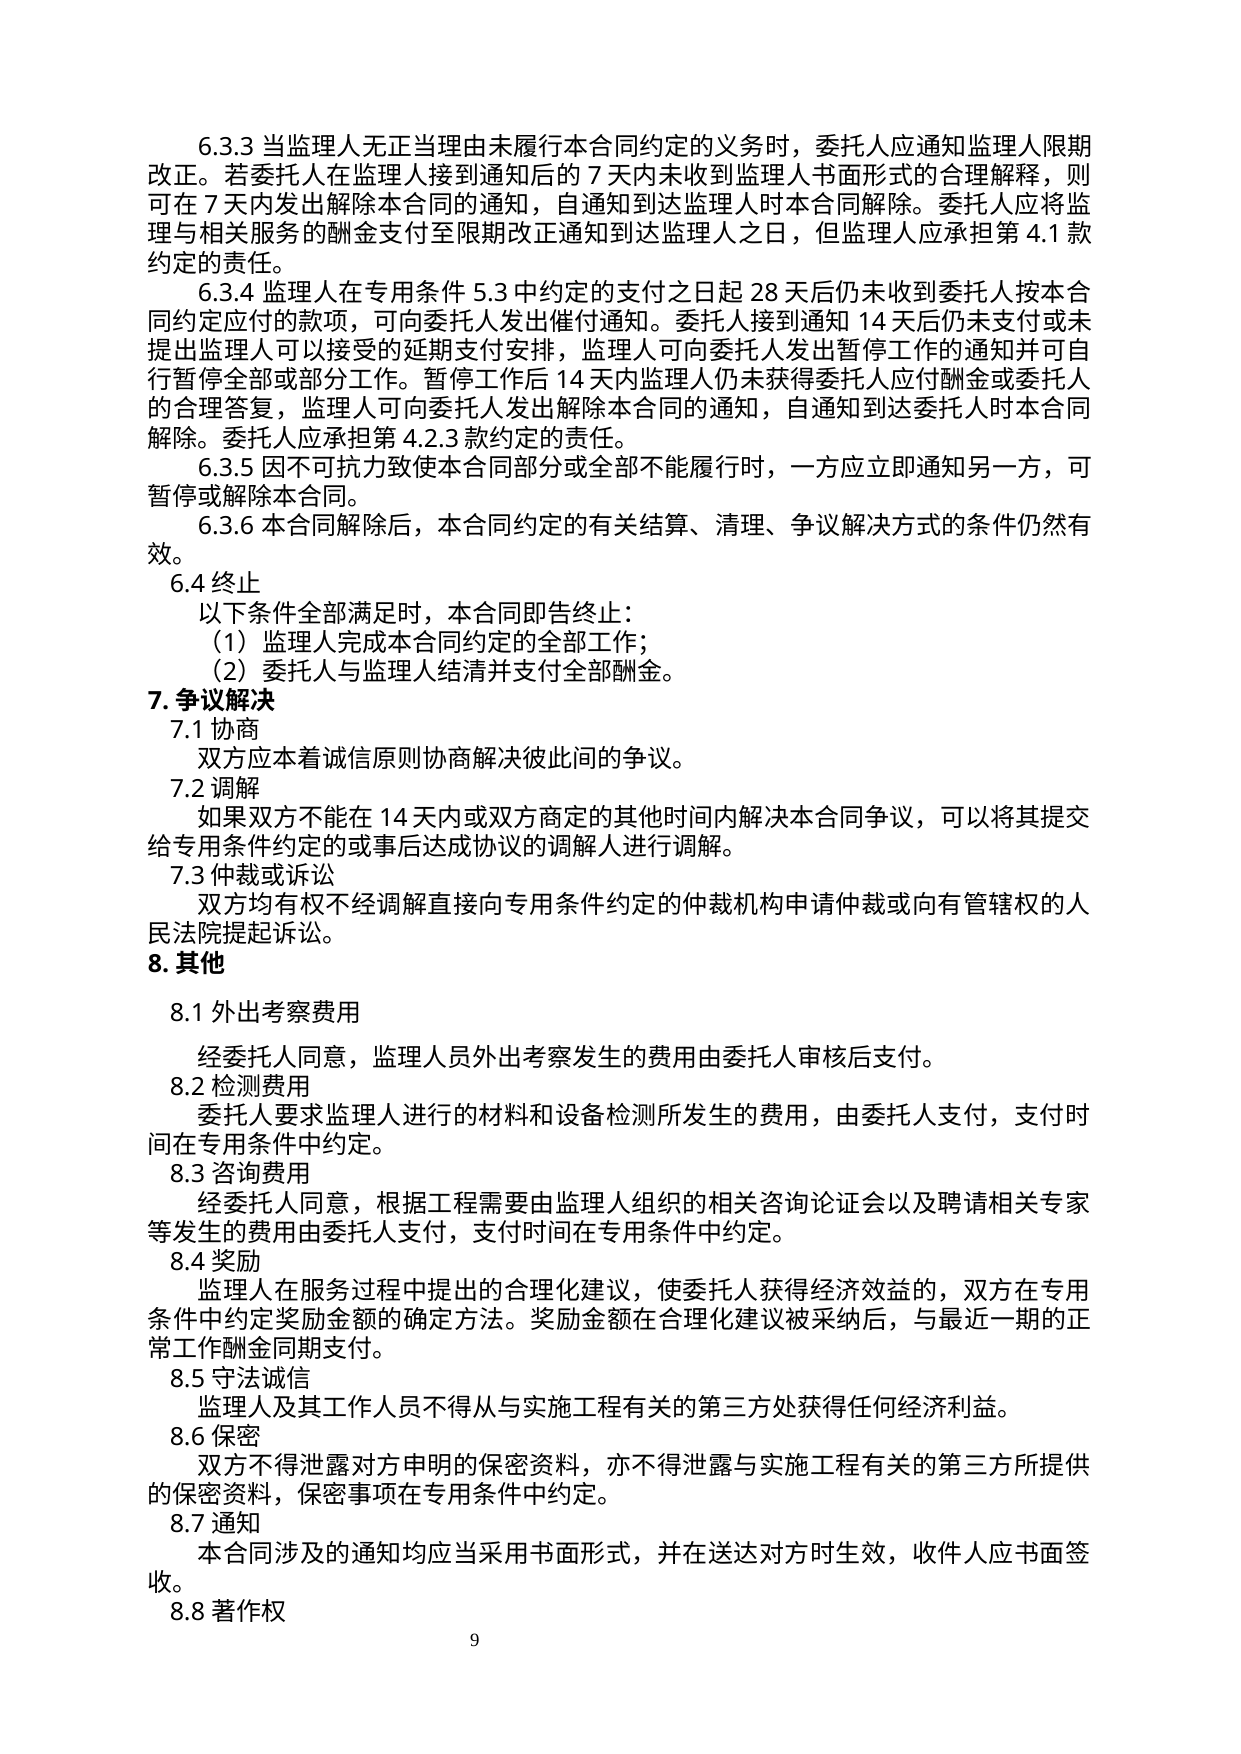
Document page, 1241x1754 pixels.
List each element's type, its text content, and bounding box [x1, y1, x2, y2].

text 8.3 咨询费用 [169, 1159, 1092, 1189]
text 6.3.5 因不可抗力致使本合同部分或全部不能履行时，一方应立即通知另一方，可暂停或解除本合同。 [148, 453, 1092, 511]
text 监理人在服务过程中提出的合理化建议，使委托人获得经济效益的，双方在专用条件中约定奖励金额的确定方法。奖励金额在合理化建议被采纳后，与最近一期的正常工作酬金同期支付。 [148, 1276, 1092, 1364]
text 双方不得泄露对方申明的保密资料，亦不得泄露与实施工程有关的第三方所提供的保密资料，保密事项在专用条件中约定。 [148, 1451, 1092, 1509]
text 7.1协商 [169, 715, 1092, 744]
text 8.7 通知 [169, 1509, 1092, 1539]
text 委托人要求监理人进行的材料和设备检测所发生的费用，由委托人支付，支付时间在专用条件中约定。 [148, 1101, 1092, 1159]
text 8.5 守法诚信 [169, 1364, 1092, 1393]
text 双方均有权不经调解直接向专用条件约定的仲裁机构申请仲裁或向有管辖权的人民法院提起诉讼。 [148, 890, 1092, 949]
text 8.6 保密 [169, 1422, 1092, 1451]
text 8.4 奖励 [169, 1247, 1092, 1276]
text （2）委托人与监理人结清并支付全部酬金。 [148, 657, 1092, 686]
text 6.3.4 监理人在专用条件5.3中约定的支付之日起28天后仍未收到委托人按本合同约定应付的款项，可向委托人发出催付通知。委托人接到通知14天后仍未支付或未提出监理人可以接受的延期支付安排，监理人可向委托人发出暂停工作的通知并可自行暂停全部或部分工作。暂停工作后14天内监理人仍未获得委托人应付酬金或委托人的合理答复，监理人可向委托人发出解除本合同的通知，自通知到达委托人时本合同解除。委托人应承担第4.2.3款约定的责任。 [148, 278, 1092, 453]
text 6.3.3 当监理人无正当理由未履行本合同约定的义务时，委托人应通知监理人限期改正。若委托人在监理人接到通知后的7天内未收到监理人书面形式的合理解释，则可在7天内发出解除本合同的通知，自通知到达监理人时本合同解除。委托人应将监理与相关服务的酬金支付至限期改正通知到达监理人之日，但监理人应承担第4.1款约定的责任。 [148, 132, 1092, 278]
text 7.2调解 [169, 774, 1092, 803]
text 本合同涉及的通知均应当采用书面形式，并在送达对方时生效，收件人应书面签收。 [148, 1539, 1092, 1597]
text 经委托人同意，监理人员外出考察发生的费用由委托人审核后支付。 [148, 1043, 1092, 1072]
text 8.1 外出考察费用 [169, 978, 1092, 1043]
text 监理人及其工作人员不得从与实施工程有关的第三方处获得任何经济利益。 [148, 1393, 1092, 1422]
text 双方应本着诚信原则协商解决彼此间的争议。 [148, 744, 1092, 774]
text 8.2 检测费用 [169, 1072, 1092, 1101]
text 8.8 著作权 [169, 1597, 1092, 1626]
text 如果双方不能在14天内或双方商定的其他时间内解决本合同争议，可以将其提交给专用条件约定的或事后达成协议的调解人进行调解。 [148, 803, 1092, 861]
text 8. 其他 [148, 949, 1092, 978]
text 经委托人同意，根据工程需要由监理人组织的相关咨询论证会以及聘请相关专家等发生的费用由委托人支付，支付时间在专用条件中约定。 [148, 1189, 1092, 1247]
text 7. 争议解决 [148, 686, 1092, 715]
text 7.3仲裁或诉讼 [169, 861, 1092, 890]
text 6.4 终止 [169, 569, 1092, 599]
text 6.3.6 本合同解除后，本合同约定的有关结算、清理、争议解决方式的条件仍然有效。 [148, 511, 1092, 569]
text 以下条件全部满足时，本合同即告终止： [148, 599, 1092, 628]
text （1）监理人完成本合同约定的全部工作； [148, 628, 1092, 657]
